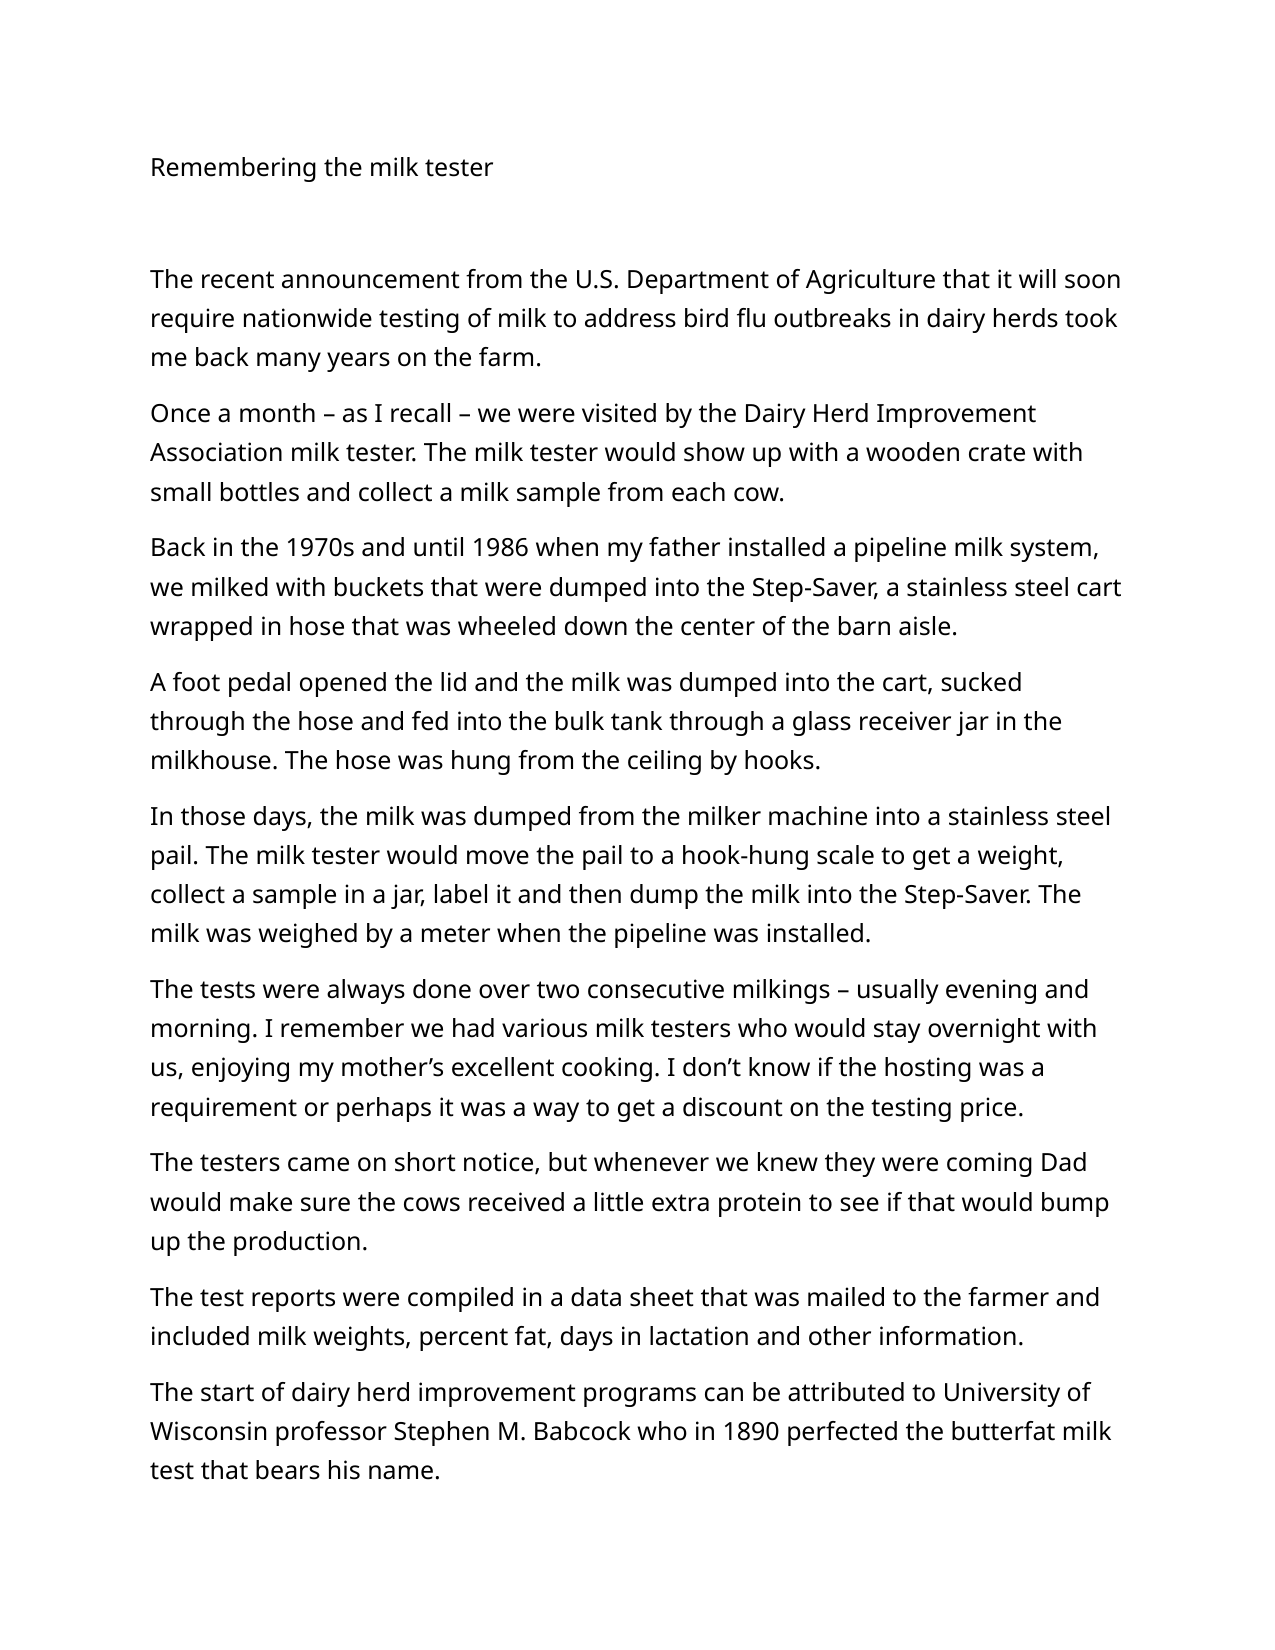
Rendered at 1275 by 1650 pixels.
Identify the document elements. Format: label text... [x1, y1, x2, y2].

text The recent announcement from the U.S. Department of Agriculture that it will soon require nationwide testing of milk to address bird flu outbreaks in dairy herds took me back many years on the farm. [150, 262, 1125, 374]
text Back in the 1970s and until 1986 when my father installed a pipeline milk system, we milked with buckets that were dumped into the Step-Saver, a stainless steel cart wrapped in hose that was wheeled down the center of the barn aisle. [150, 530, 1125, 642]
text A foot pedal opened the lid and the milk was dumped into the cart, sucked through the hose and fed into the bulk tank through a glass receiver jar in the milkhouse. The hose was hung from the ceiling by hooks. [150, 664, 1125, 777]
text The tests were always done over two consecutive milkings – usually evening and morning. I remember we had various milk testers who would stay overnight with us, enjoying my mother’s excellent cooking. I don’t know if the hosting was a requirement or perhaps it was a way to get a discount on the testing price. [150, 972, 1125, 1123]
text In those days, the milk was dumped from the milker machine into a stainless steel pail. The milk tester would move the pail to a hook-hung scale to get a weight, collect a sample in a jar, label it and then dump the milk into the Step-Saver. The milk was weighed by a meter when the pipeline was installed. [150, 798, 1125, 950]
text Remembering the milk tester [150, 150, 1125, 184]
text The start of dairy herd improvement programs can be attributed to University of Wisconsin professor Stephen M. Babcock who in 1890 perfected the butterfat milk test that bears his name. [150, 1374, 1125, 1487]
text The test reports were compiled in a data sheet that was mailed to the farmer and included milk weights, percent fat, days in lactation and other information. [150, 1279, 1125, 1352]
text Once a month – as I recall – we were visited by the Dairy Herd Improvement Association milk tester. The milk tester would show up with a wooden crate with small bottles and collect a milk sample from each cow. [150, 396, 1125, 508]
text The testers came on short notice, but whenever we knew they were coming Dad would make sure the cows received a little extra protein to see if that would bump up the production. [150, 1145, 1125, 1257]
